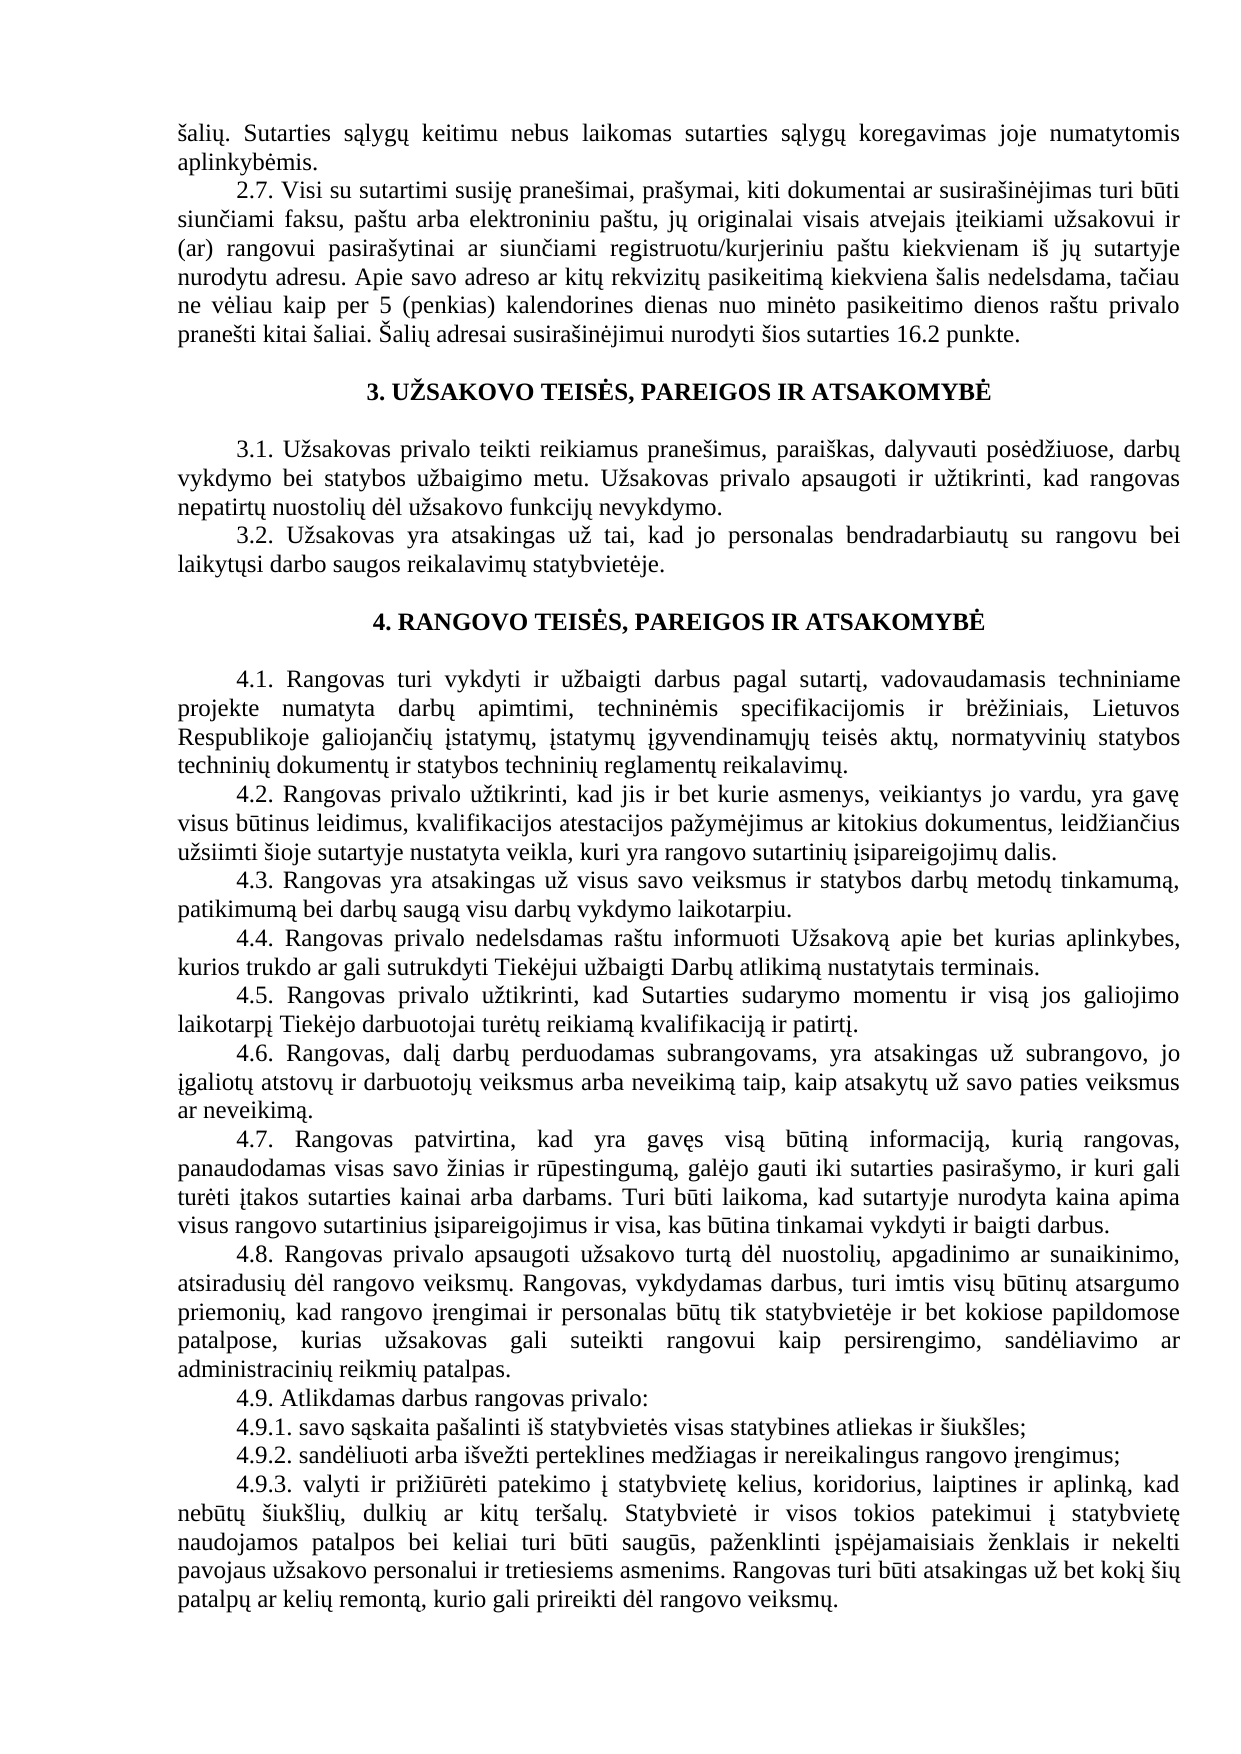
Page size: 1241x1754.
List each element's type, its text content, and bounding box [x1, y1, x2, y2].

text 4.9.2. sandėliuoti arba išvežti perteklines medžiagas ir nereikalingus rangovo įrengimus; [177, 1441, 1181, 1469]
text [177, 118, 1181, 176]
text 4.1. Rangovas turi vykdyti ir užbaigti darbus pagal sutartį, vadovaudamasis techniniame projekte numatyta darbų apimtimi, techninėmis specifikacijomis ir brėžiniais, Lietuvos Respublikoje galiojančių įstatymų, įstatymų įgyvendinamųjų teisės aktų, normatyvinių statybos techninių dokumentų ir statybos techninių reglamentų reikalavimų. [177, 664, 1181, 779]
text 4.5. Rangovas privalo užtikrinti, kad Sutarties sudarymo momentu ir visą jos galiojimo laikotarpį Tiekėjo darbuotojai turėtų reikiamą kvalifikaciją ir patirtį. [177, 981, 1181, 1038]
text 4.3. Rangovas yra atsakingas už visus savo veiksmus ir statybos darbų metodų tinkamumą, patikimumą bei darbų saugą visu darbų vykdymo laikotarpiu. [177, 866, 1181, 923]
text 4.2. Rangovas privalo užtikrinti, kad jis ir bet kurie asmenys, veikiantys jo vardu, yra gavę visus būtinus leidimus, kvalifikacijos atestacijos pažymėjimus ar kitokius dokumentus, leidžiančius užsiimti šioje sutartyje nustatyta veikla, kuri yra rangovo sutartinių įsipareigojimų dalis. [177, 779, 1181, 866]
text 3.2. Užsakovas yra atsakingas už tai, kad jo personalas bendradarbiautų su rangovu bei laikytųsi darbo saugos reikalavimų statybvietėje. [177, 521, 1181, 578]
text 4. RANGOVO TEISĖS, PAREIGOS IR ATSAKOMYBĖ [177, 607, 1181, 636]
text 3. UŽSAKOVO TEISĖS, PAREIGOS IR ATSAKOMYBĖ [177, 377, 1181, 406]
text 4.7. Rangovas patvirtina, kad yra gavęs visą būtiną informaciją, kurią rangovas, panaudodamas visas savo žinias ir rūpestingumą, galėjo gauti iki sutarties pasirašymo, ir kuri gali turėti įtakos sutarties kainai arba darbams. Turi būti laikoma, kad sutartyje nurodyta kaina apima visus rangovo sutartinius įsipareigojimus ir visa, kas būtina tinkamai vykdyti ir baigti darbus. [177, 1124, 1181, 1239]
text 4.9. Atlikdamas darbus rangovas privalo: [177, 1383, 1181, 1412]
text 4.9.3. valyti ir prižiūrėti patekimo į statybvietę kelius, koridorius, laiptines ir aplinką, kad nebūtų šiukšlių, dulkių ar kitų teršalų. Statybvietė ir visos tokios patekimui į statybvietę naudojamos patalpos bei keliai turi būti saugūs, paženklinti įspėjamaisiais ženklais ir nekelti pavojaus užsakovo personalui ir tretiesiems asmenims. Rangovas turi būti atsakingas už bet kokį šių patalpų ar kelių remontą, kurio gali prireikti dėl rangovo veiksmų. [177, 1469, 1181, 1613]
text 4.8. Rangovas privalo apsaugoti užsakovo turtą dėl nuostolių, apgadinimo ar sunaikinimo, atsiradusių dėl rangovo veiksmų. Rangovas, vykdydamas darbus, turi imtis visų būtinų atsargumo priemonių, kad rangovo įrengimai ir personalas būtų tik statybvietėje ir bet kokiose papildomose patalpose, kurias užsakovas gali suteikti rangovui kaip persirengimo, sandėliavimo ar administracinių reikmių patalpas. [177, 1239, 1181, 1383]
text 4.4. Rangovas privalo nedelsdamas raštu informuoti Užsakovą apie bet kurias aplinkybes, kurios trukdo ar gali sutrukdyti Tiekėjui užbaigti Darbų atlikimą nustatytais terminais. [177, 923, 1181, 981]
text 2.7. Visi su sutartimi susiję pranešimai, prašymai, kiti dokumentai ar susirašinėjimas turi būti siunčiami faksu, paštu arba elektroniniu paštu, jų originalai visais atvejais įteikiami užsakovui ir (ar) rangovui pasirašytinai ar siunčiami registruotu/kurjeriniu paštu kiekvienam iš jų sutartyje nurodytu adresu. Apie savo adreso ar kitų rekvizitų pasikeitimą kiekviena šalis nedelsdama, tačiau ne vėliau kaip per 5 (penkias) kalendorines dienas nuo minėto pasikeitimo dienos raštu privalo pranešti kitai šaliai. Šalių adresai susirašinėjimui nurodyti šios sutarties 16.2 punkte. [177, 176, 1181, 348]
text 3.1. Užsakovas privalo teikti reikiamus pranešimus, paraiškas, dalyvauti posėdžiuose, darbų vykdymo bei statybos užbaigimo metu. Užsakovas privalo apsaugoti ir užtikrinti, kad rangovas nepatirtų nuostolių dėl užsakovo funkcijų nevykdymo. [177, 434, 1181, 521]
text 4.9.1. savo sąskaita pašalinti iš statybvietės visas statybines atliekas ir šiukšles; [177, 1412, 1181, 1441]
text 4.6. Rangovas, dalį darbų perduodamas subrangovams, yra atsakingas už subrangovo, jo įgaliotų atstovų ir darbuotojų veiksmus arba neveikimą taip, kaip atsakytų už savo paties veiksmus ar neveikimą. [177, 1038, 1181, 1124]
